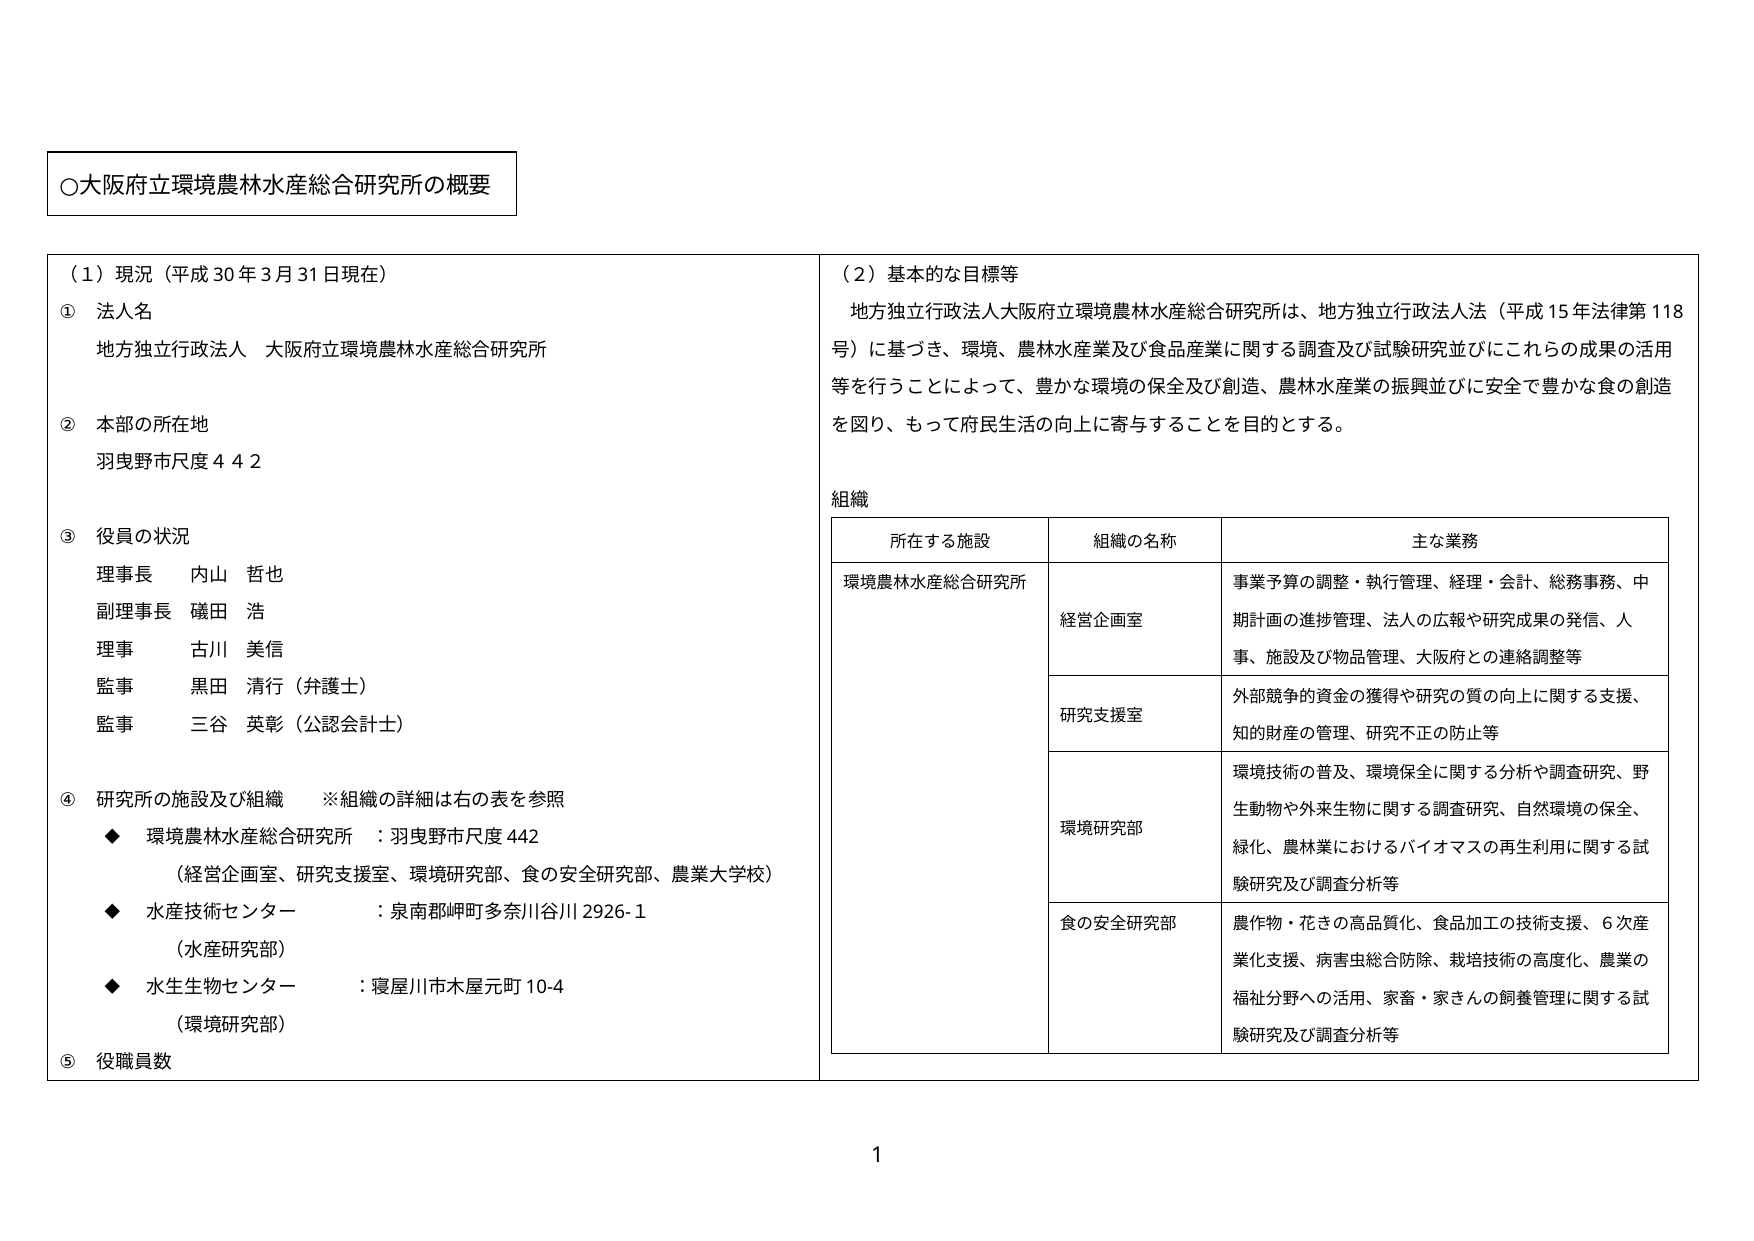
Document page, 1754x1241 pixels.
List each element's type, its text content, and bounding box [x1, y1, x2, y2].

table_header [48, 255, 819, 1079]
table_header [820, 255, 1698, 1079]
table_header ○大阪府立環境農林水産総合研究所の概要 [48, 153, 516, 215]
